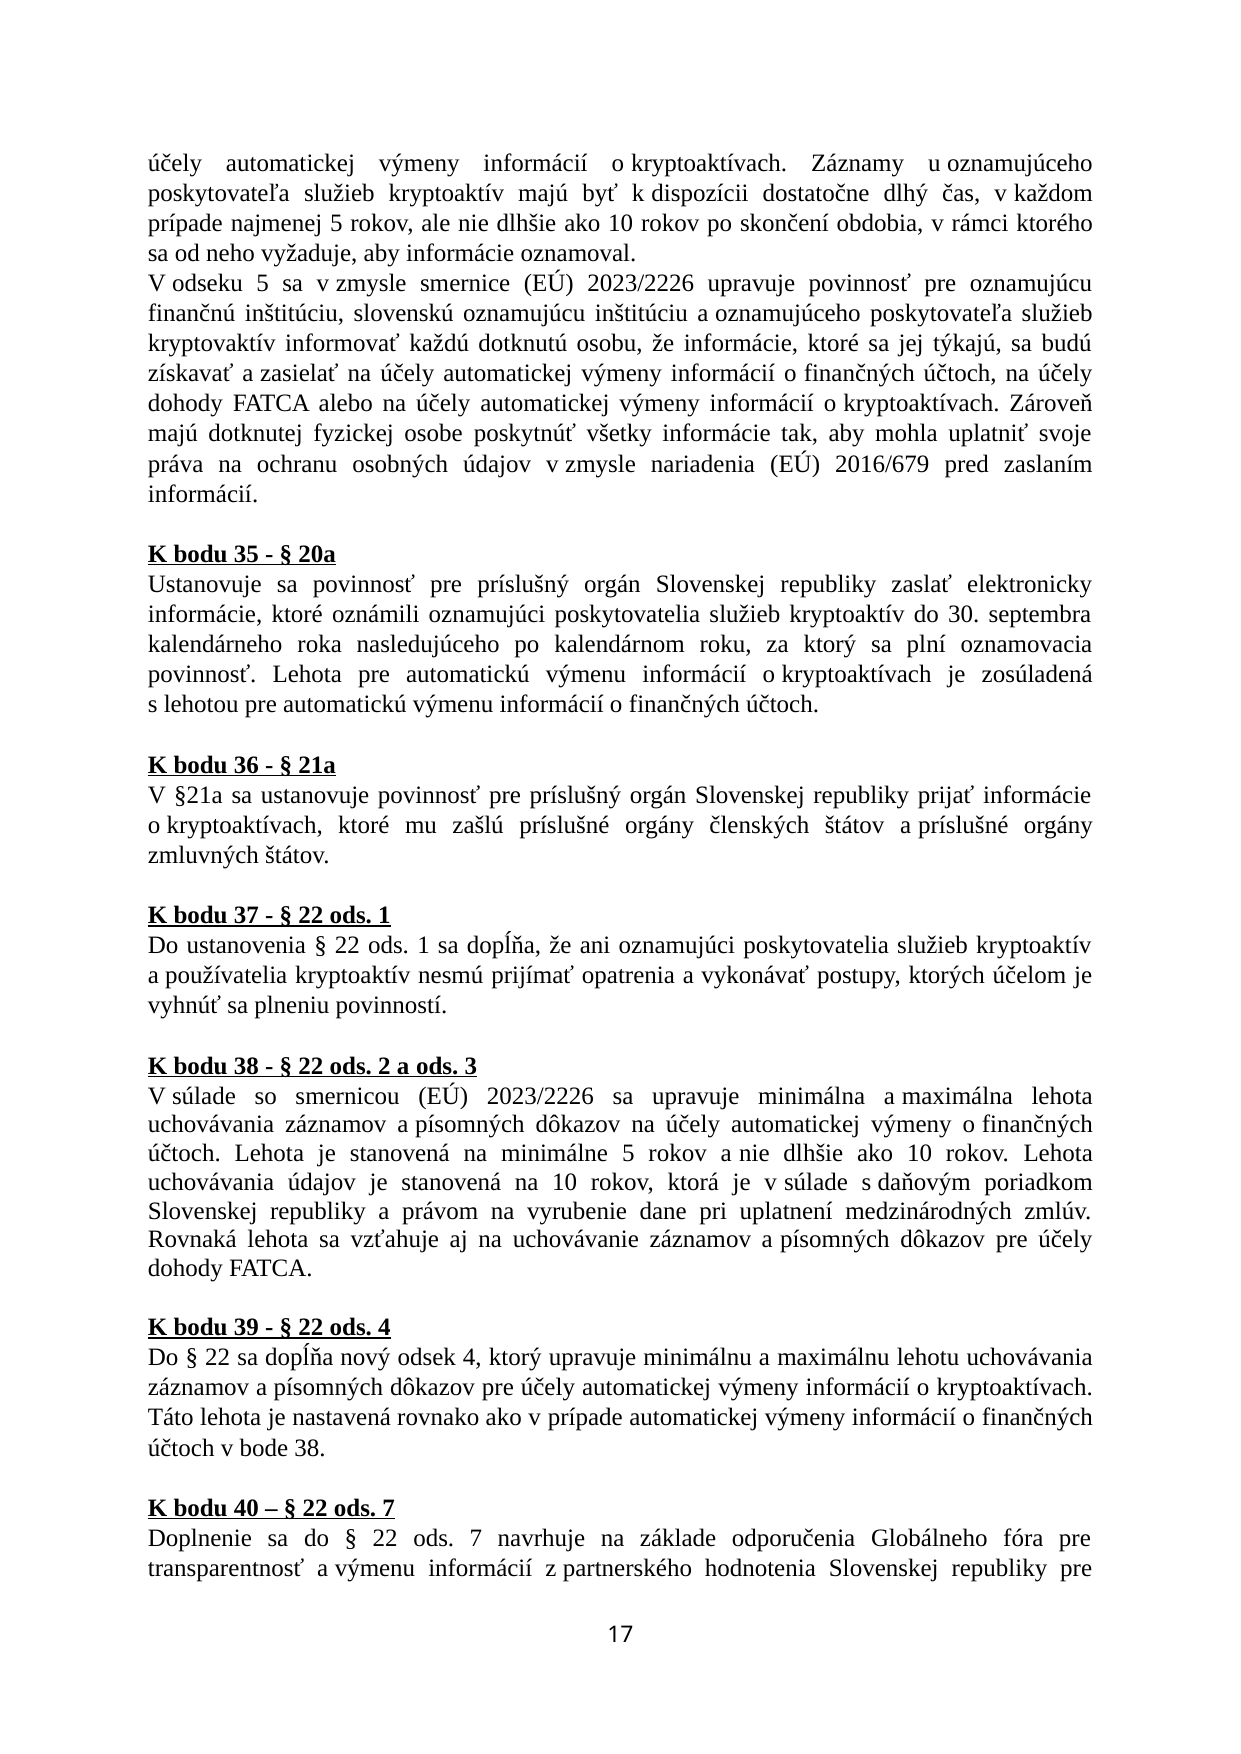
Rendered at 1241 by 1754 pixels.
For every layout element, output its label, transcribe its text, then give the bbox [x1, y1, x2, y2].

text Ustanovuje sa povinnosť pre príslušný orgán Slovenskej republiky zaslať elektronicky informácie, ktoré oznámili oznamujúci poskytovatelia služieb kryptoaktív do 30. septembra kalendárneho roka nasledujúceho po kalendárnom roku, za ktorý sa plní oznamovacia povinnosť. Lehota pre automatickú výmenu informácií o kryptoaktívach je zosúladená s lehotou pre automatickú výmenu informácií o finančných účtoch. [148, 569, 1093, 718]
text K bodu 37 - § 22 ods. 1 [148, 900, 1093, 929]
text Do ustanovenia § 22 ods. 1 sa dopĺňa, že ani oznamujúci poskytovatelia služieb kryptoaktív a používatelia kryptoaktív nesmú prijímať opatrenia a vykonávať postupy, ktorých účelom je vyhnúť sa plneniu povinností. [148, 930, 1093, 1019]
text Do § 22 sa dopĺňa nový odsek 4, ktorý upravuje minimálnu a maximálnu lehotu uchovávania záznamov a písomných dôkazov pre účely automatickej výmeny informácií o kryptoaktívach. Táto lehota je nastavená rovnako ako v prípade automatickej výmeny informácií o finančných účtoch v bode 38. [148, 1342, 1093, 1461]
text V §21a sa ustanovuje povinnosť pre príslušný orgán Slovenskej republiky prijať informácie o kryptoaktívach, ktoré mu zašlú príslušné orgány členských štátov a príslušné orgány zmluvných štátov. [148, 780, 1093, 869]
text K bodu 38 - § 22 ods. 2 a ods. 3 [148, 1051, 1093, 1079]
text V súlade so smernicou (EÚ) 2023/2226 sa upravuje minimálna a maximálna lehota uchovávania záznamov a písomných dôkazov na účely automatickej výmeny o finančných účtoch. Lehota je stanovená na minimálne 5 rokov a nie dlhšie ako 10 rokov. Lehota uchovávania údajov je stanovená na 10 rokov, ktorá je v súlade s daňovým poriadkom Slovenskej republiky a právom na vyrubenie dane pri uplatnení medzinárodných zmlúv. Rovnaká lehota sa vzťahuje aj na uchovávanie záznamov a písomných dôkazov pre účely dohody FATCA. [148, 1081, 1093, 1282]
text K bodu 40 – § 22 ods. 7 [148, 1493, 1093, 1522]
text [148, 1523, 1093, 1582]
text K bodu 35 - § 20a [148, 539, 1093, 568]
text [148, 148, 1093, 267]
text K bodu 36 - § 21a [148, 750, 1093, 778]
text K bodu 39 - § 22 ods. 4 [148, 1312, 1093, 1341]
text V odseku 5 sa v zmysle smernice (EÚ) 2023/2226 upravuje povinnosť pre oznamujúcu finančnú inštitúciu, slovenskú oznamujúcu inštitúciu a oznamujúceho poskytovateľa služieb kryptovaktív informovať každú dotknutú osobu, že informácie, ktoré sa jej týkajú, sa budú získavať a zasielať na účely automatickej výmeny informácií o finančných účtoch, na účely dohody FATCA alebo na účely automatickej výmeny informácií o kryptoaktívach. Zároveň majú dotknutej fyzickej osobe poskytnúť všetky informácie tak, aby mohla uplatniť svoje práva na ochranu osobných údajov v zmysle nariadenia (EÚ) 2016/679 pred zaslaním informácií. [148, 268, 1093, 507]
